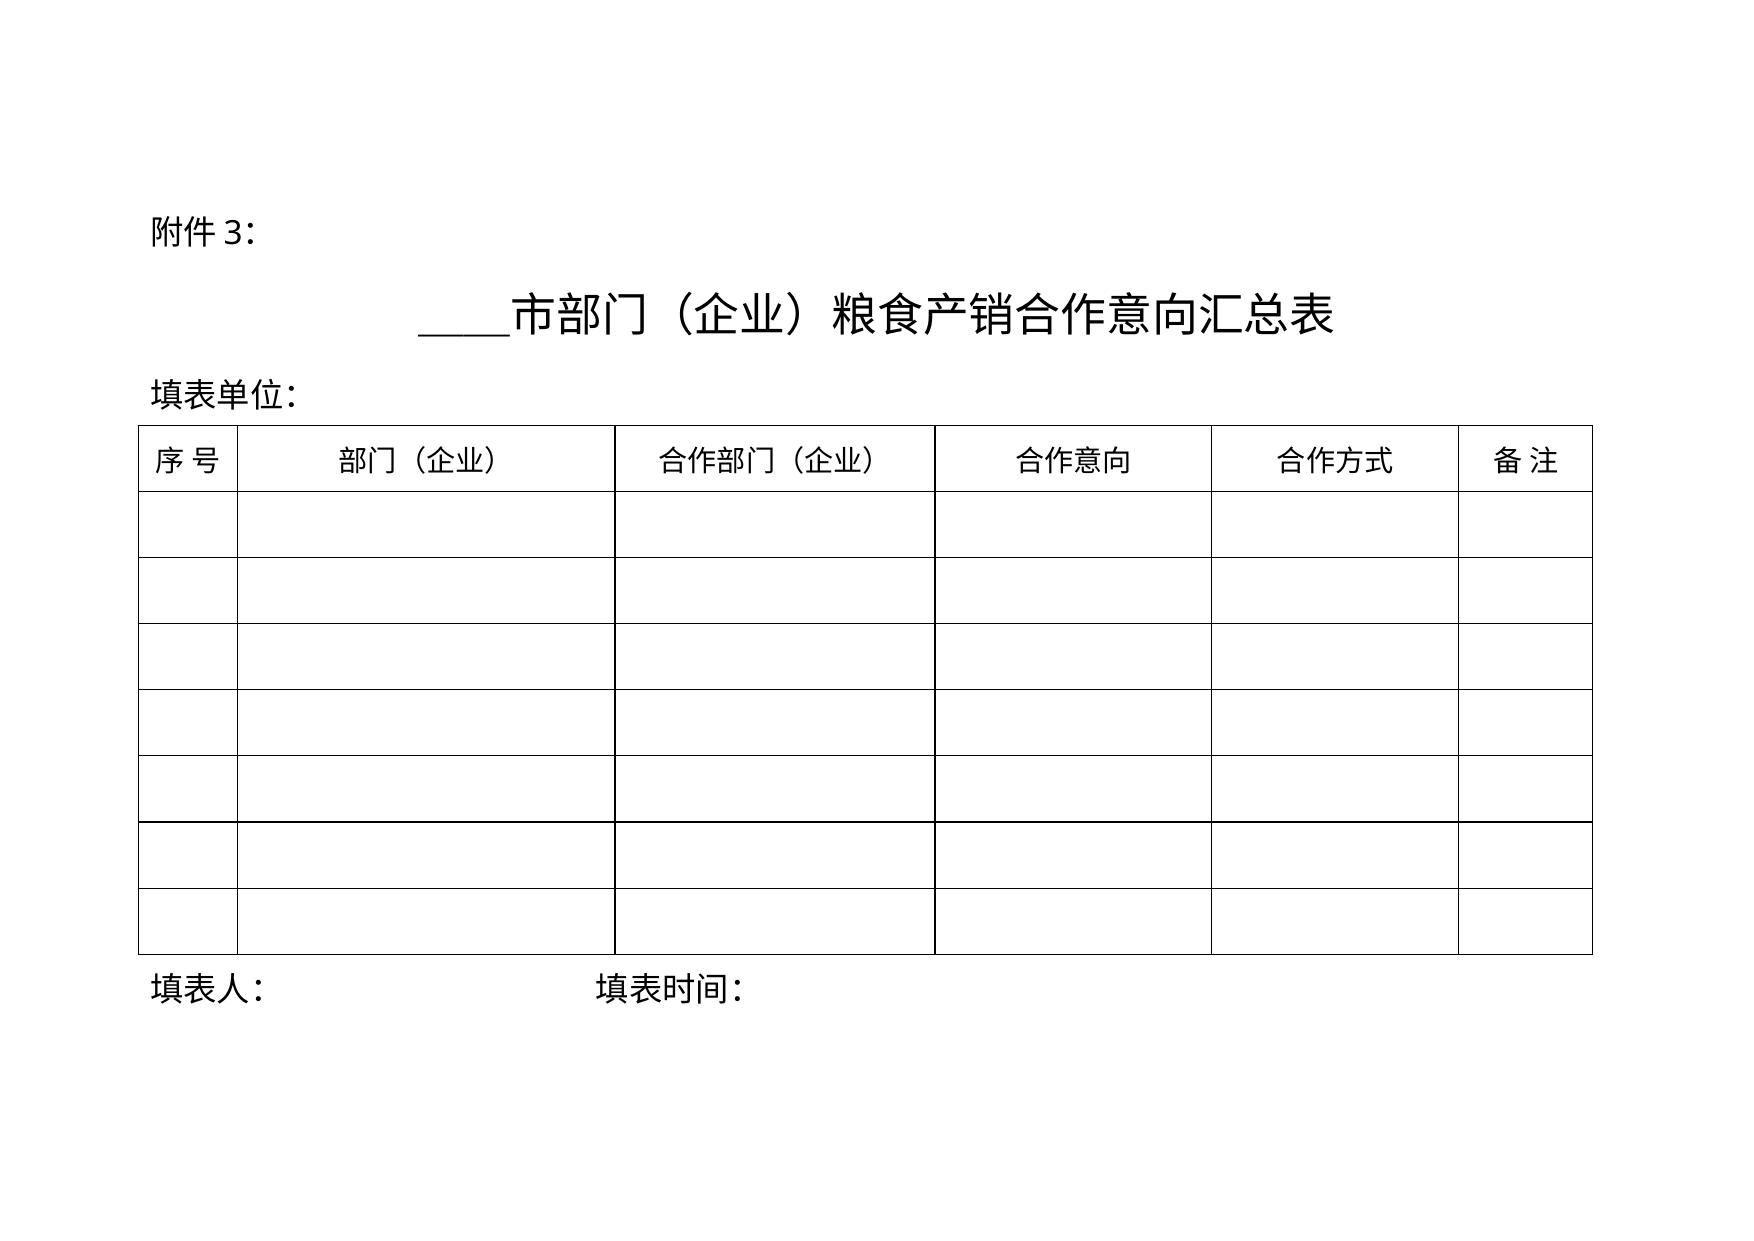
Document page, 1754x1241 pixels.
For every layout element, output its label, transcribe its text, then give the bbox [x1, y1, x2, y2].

table_cell [238, 558, 614, 623]
text 填表人： 填表时间： [150, 954, 1604, 1019]
table_cell [616, 492, 934, 557]
table_cell [238, 690, 614, 755]
table_cell [238, 624, 614, 689]
table_cell [616, 756, 934, 821]
table_cell [936, 889, 1211, 953]
table_cell [616, 823, 934, 887]
table_cell [1459, 823, 1592, 887]
table_cell [139, 624, 237, 689]
table_cell [1459, 624, 1592, 689]
table_cell [1212, 624, 1458, 689]
table_cell [139, 558, 237, 623]
table_cell [139, 492, 237, 557]
table_cell [1459, 756, 1592, 821]
table_header 合作意向 [936, 426, 1211, 491]
table_cell [139, 756, 237, 821]
table_header 部门（企业） [238, 426, 614, 491]
table_cell [936, 756, 1211, 821]
table_cell [1212, 558, 1458, 623]
table_cell [1212, 756, 1458, 821]
table_cell [936, 492, 1211, 557]
table_cell [1212, 889, 1458, 953]
table_cell [936, 690, 1211, 755]
table_cell [616, 558, 934, 623]
text 附件3： [150, 198, 1604, 263]
table_cell [616, 690, 934, 755]
text ＿＿市部门（企业）粮食产销合作意向汇总表 [150, 263, 1604, 360]
table_cell [139, 889, 237, 953]
table_cell [1459, 558, 1592, 623]
table_cell [1212, 492, 1458, 557]
table_cell [238, 823, 614, 887]
table_cell [1459, 690, 1592, 755]
table_cell [1459, 492, 1592, 557]
table_cell [1212, 823, 1458, 887]
table_header 合作方式 [1212, 426, 1458, 491]
table_header 合作部门（企业） [616, 426, 934, 491]
table_header 备 注 [1459, 426, 1592, 491]
table_header 序 号 [139, 426, 237, 491]
text 填表单位： [150, 360, 1604, 425]
table_cell [238, 492, 614, 557]
table_cell [1212, 690, 1458, 755]
table_cell [139, 690, 237, 755]
table_cell [616, 624, 934, 689]
table_cell [139, 823, 237, 887]
table_cell [936, 558, 1211, 623]
table_cell [616, 889, 934, 953]
table_cell [238, 889, 614, 953]
table_cell [1459, 889, 1592, 953]
table_cell [238, 756, 614, 821]
table_cell [936, 823, 1211, 887]
table_cell [936, 624, 1211, 689]
